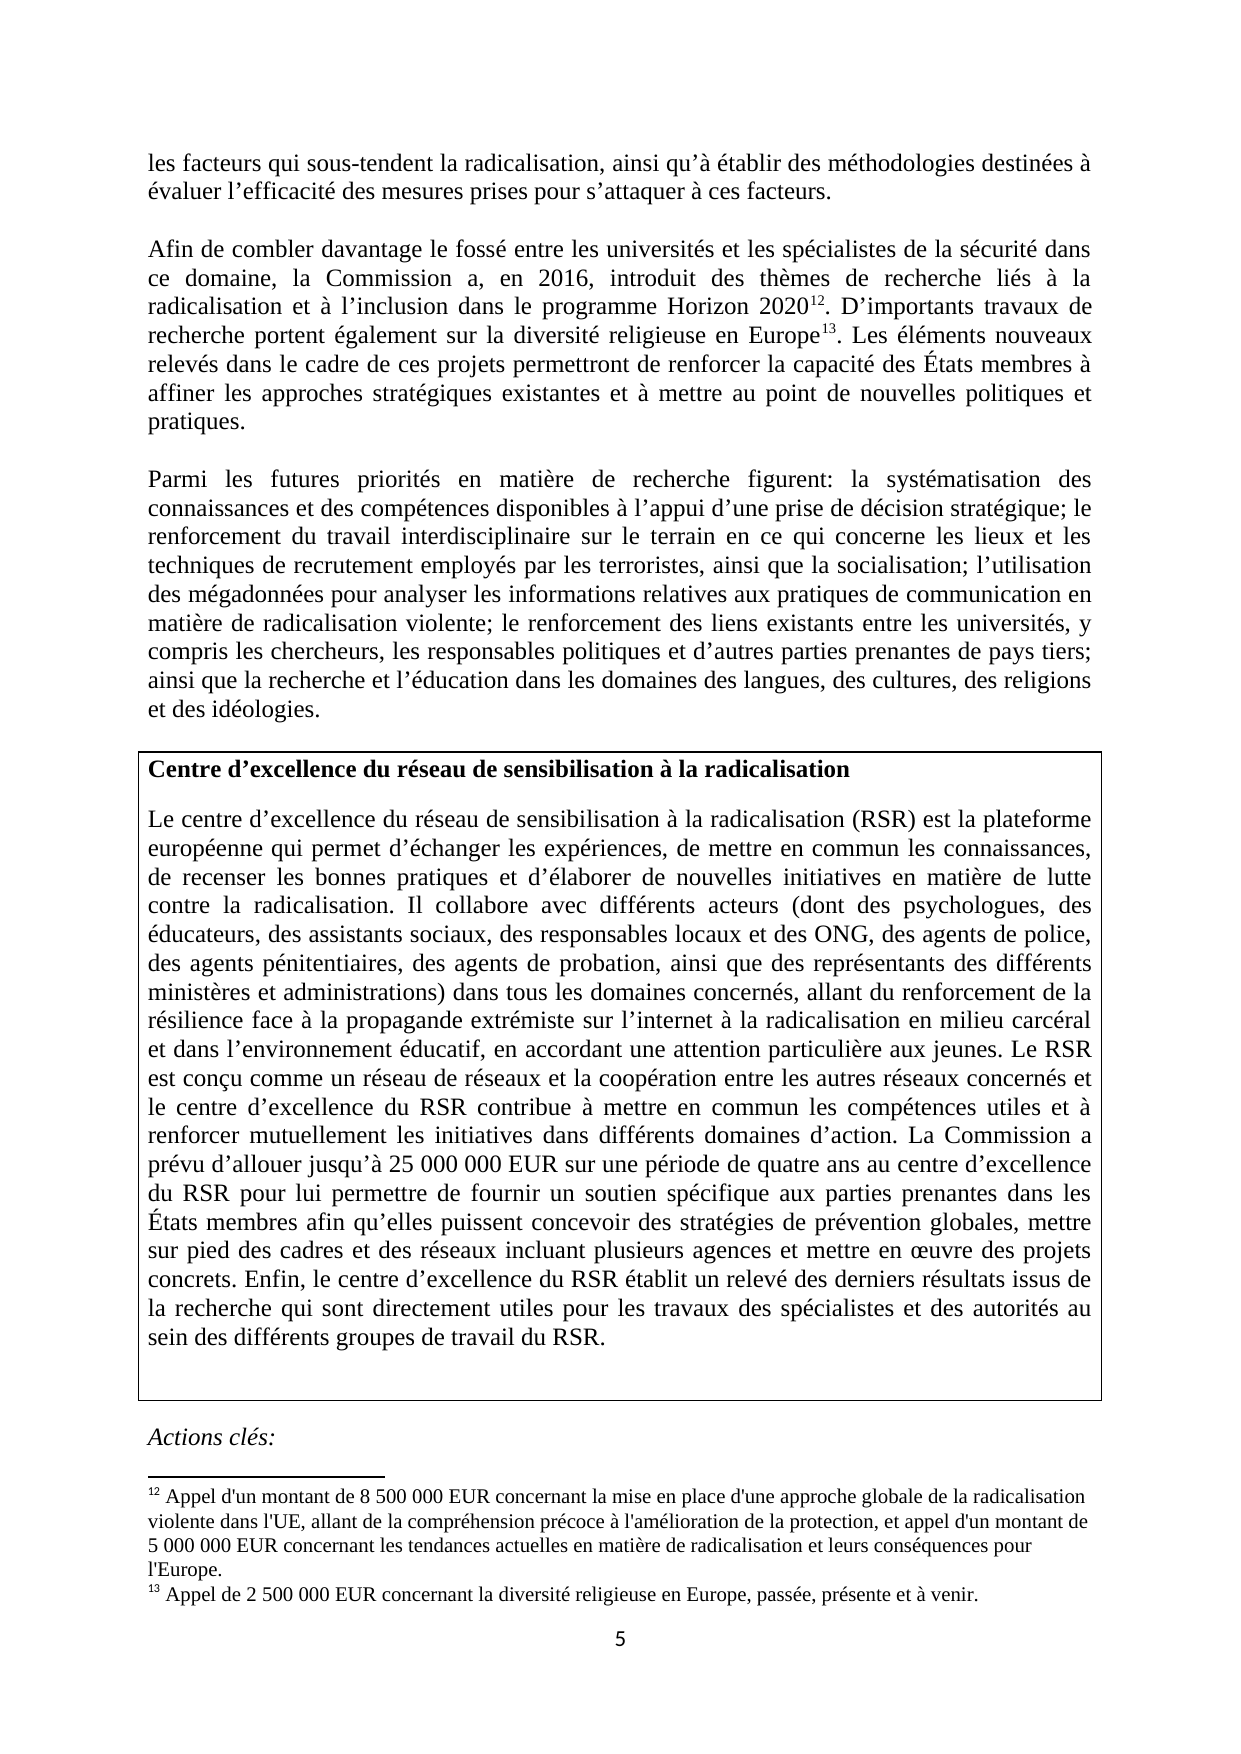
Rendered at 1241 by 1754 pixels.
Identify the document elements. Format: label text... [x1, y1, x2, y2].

text Parmi les futures priorités en matière de recherche figurent: la systématisation des connaissances et des compétences disponibles à l’appui d’une prise de décision stratégique; le renforcement du travail interdisciplinaire sur le terrain en ce qui concerne les lieux et les techniques de recrutement employés par les terroristes, ainsi que la socialisation; l’utilisation des mégadonnées pour analyser les informations relatives aux pratiques de communication en matière de radicalisation violente; le renforcement des liens existants entre les universités, y compris les chercheurs, les responsables politiques et d’autres parties prenantes de pays tiers; ainsi que la recherche et l’éducation dans les domaines des langues, des cultures, des religions et des idéologies. [148, 435, 1093, 723]
text Actions clés: [148, 1422, 1093, 1451]
text Centre d’excellence du réseau de sensibilisation à la radicalisation [139, 753, 1101, 783]
text Le centre d’excellence du réseau de sensibilisation à la radicalisation (RSR) est la plateforme européenne qui permet d’échanger les expériences, de mettre en commun les connaissances, de recenser les bonnes pratiques et d’élaborer de nouvelles initiatives en matière de lutte contre la radicalisation. Il collabore avec différents acteurs (dont des psychologues, des éducateurs, des assistants sociaux, des responsables locaux et des ONG, des agents de police, des agents pénitentiaires, des agents de probation, ainsi que des représentants des différents ministères et administrations) dans tous les domaines concernés, allant du renforcement de la résilience face à la propagande extrémiste sur l’internet à la radicalisation en milieu carcéral et dans l’environnement éducatif, en accordant une attention particulière aux jeunes. Le RSR est conçu comme un réseau de réseaux et la coopération entre les autres réseaux concernés et le centre d’excellence du RSR contribue à mettre en commun les compétences utiles et à renforcer mutuellement les initiatives dans différents domaines d’action. La Commission a prévu d’allouer jusqu’à 25 000 000 EUR sur une période de quatre ans au centre d’excellence du RSR pour lui permettre de fournir un soutien spécifique aux parties prenantes dans les États membres afin qu’elles puissent concevoir des stratégies de prévention globales, mettre sur pied des cadres et des réseaux incluant plusieurs agences et mettre en œuvre des projets concrets. Enfin, le centre d’excellence du RSR établit un relevé des derniers résultats issus de la recherche qui sont directement utiles pour les travaux des spécialistes et des autorités au sein des différents groupes de travail du RSR. [139, 801, 1101, 1350]
text Afin de combler davantage le fossé entre les universités et les spécialistes de la sécurité dans ce domaine, la Commission a, en 2016, introduit des thèmes de recherche liés à la radicalisation et à l’inclusion dans le programme Horizon 2020. D’importants travaux de recherche portent également sur la diversité religieuse en Europe. Les éléments nouveaux relevés dans le cadre de ces projets permettront de renforcer la capacité des États membres à affiner les approches stratégiques existantes et à mettre au point de nouvelles politiques et pratiques. [148, 234, 1093, 435]
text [148, 148, 1093, 205]
